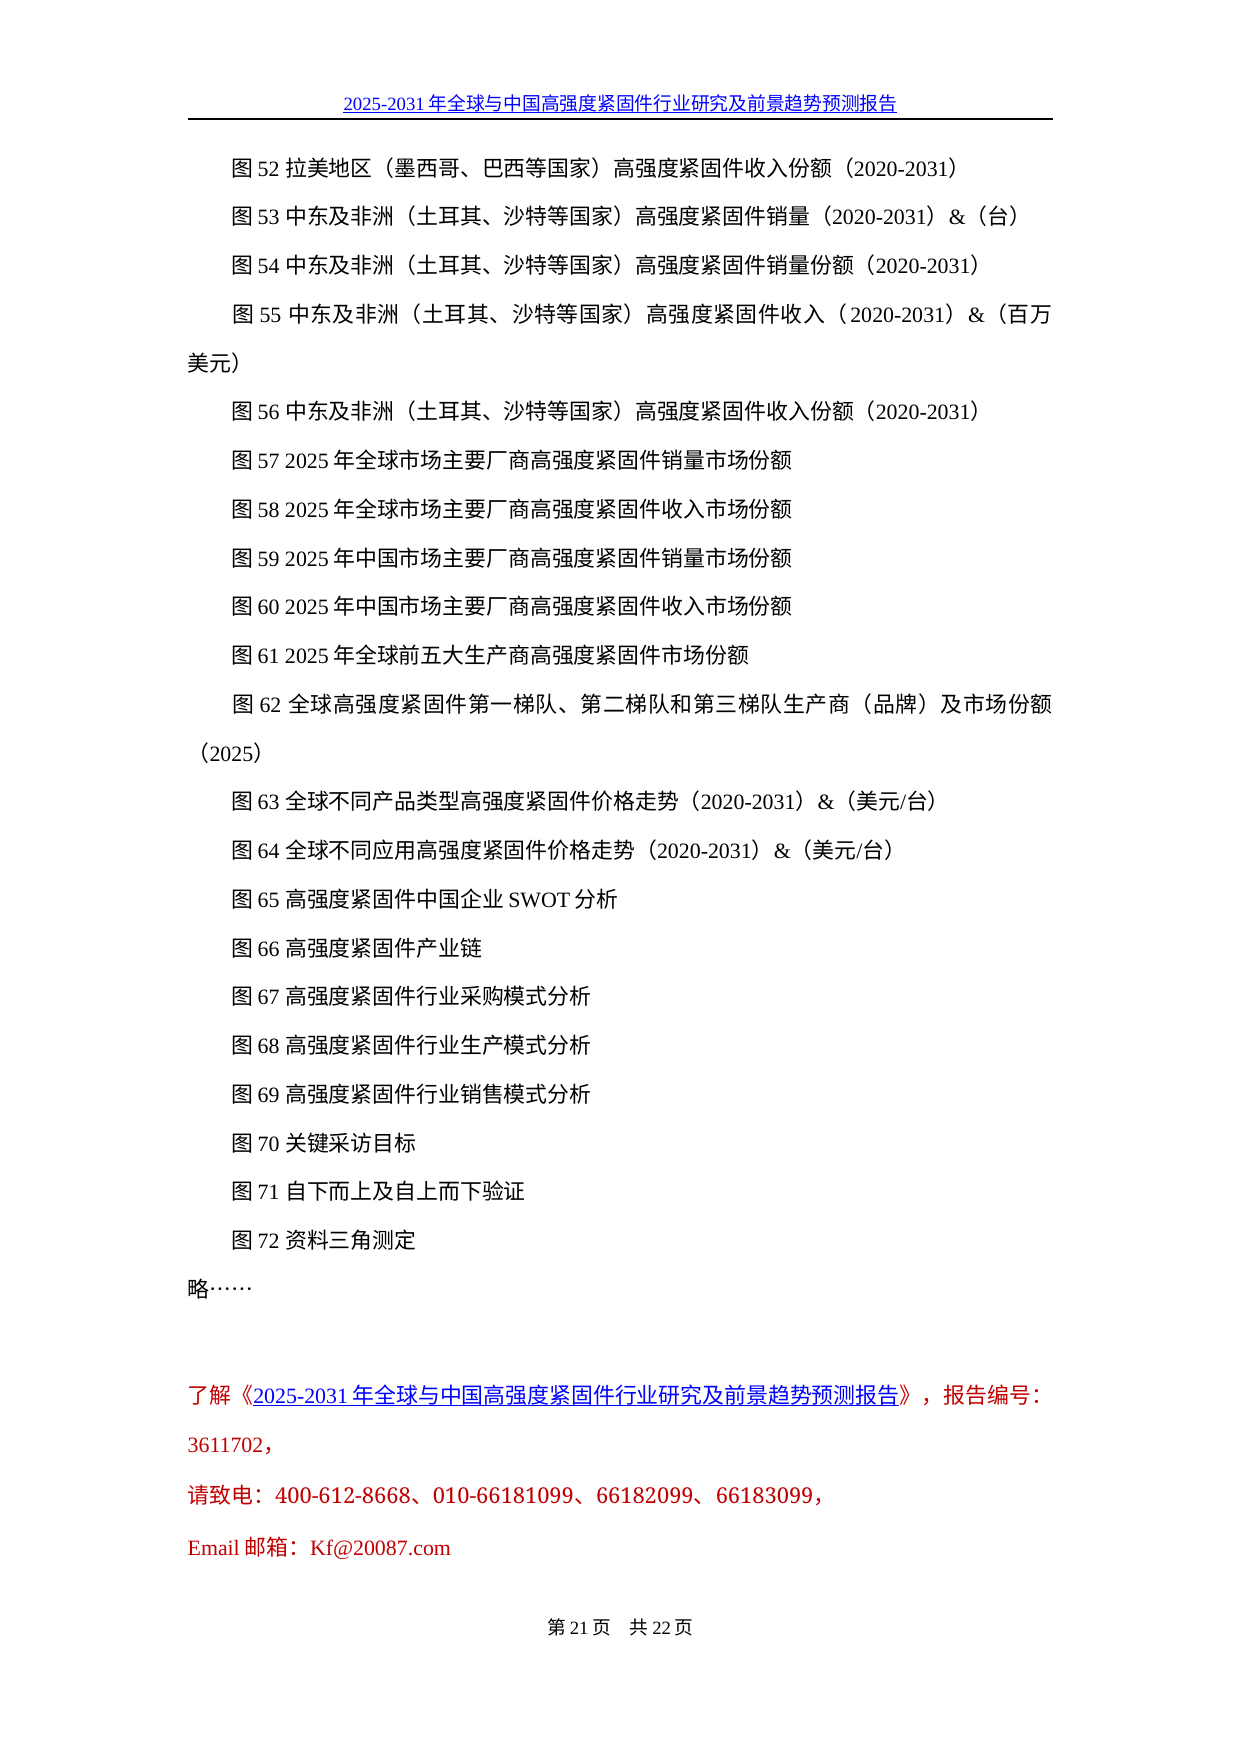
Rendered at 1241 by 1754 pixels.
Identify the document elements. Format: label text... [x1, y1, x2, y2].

text 了解《2025-2031年全球与中国高强度紧固件行业研究及前景趋势预测报告》，报告编号：3611702， [187, 1378, 1053, 1459]
text 请致电：400-612-8668、010-66181099、66182099、66183099， [187, 1478, 1053, 1511]
text Email邮箱：Kf@20087.com [187, 1530, 1053, 1562]
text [187, 150, 1053, 1304]
